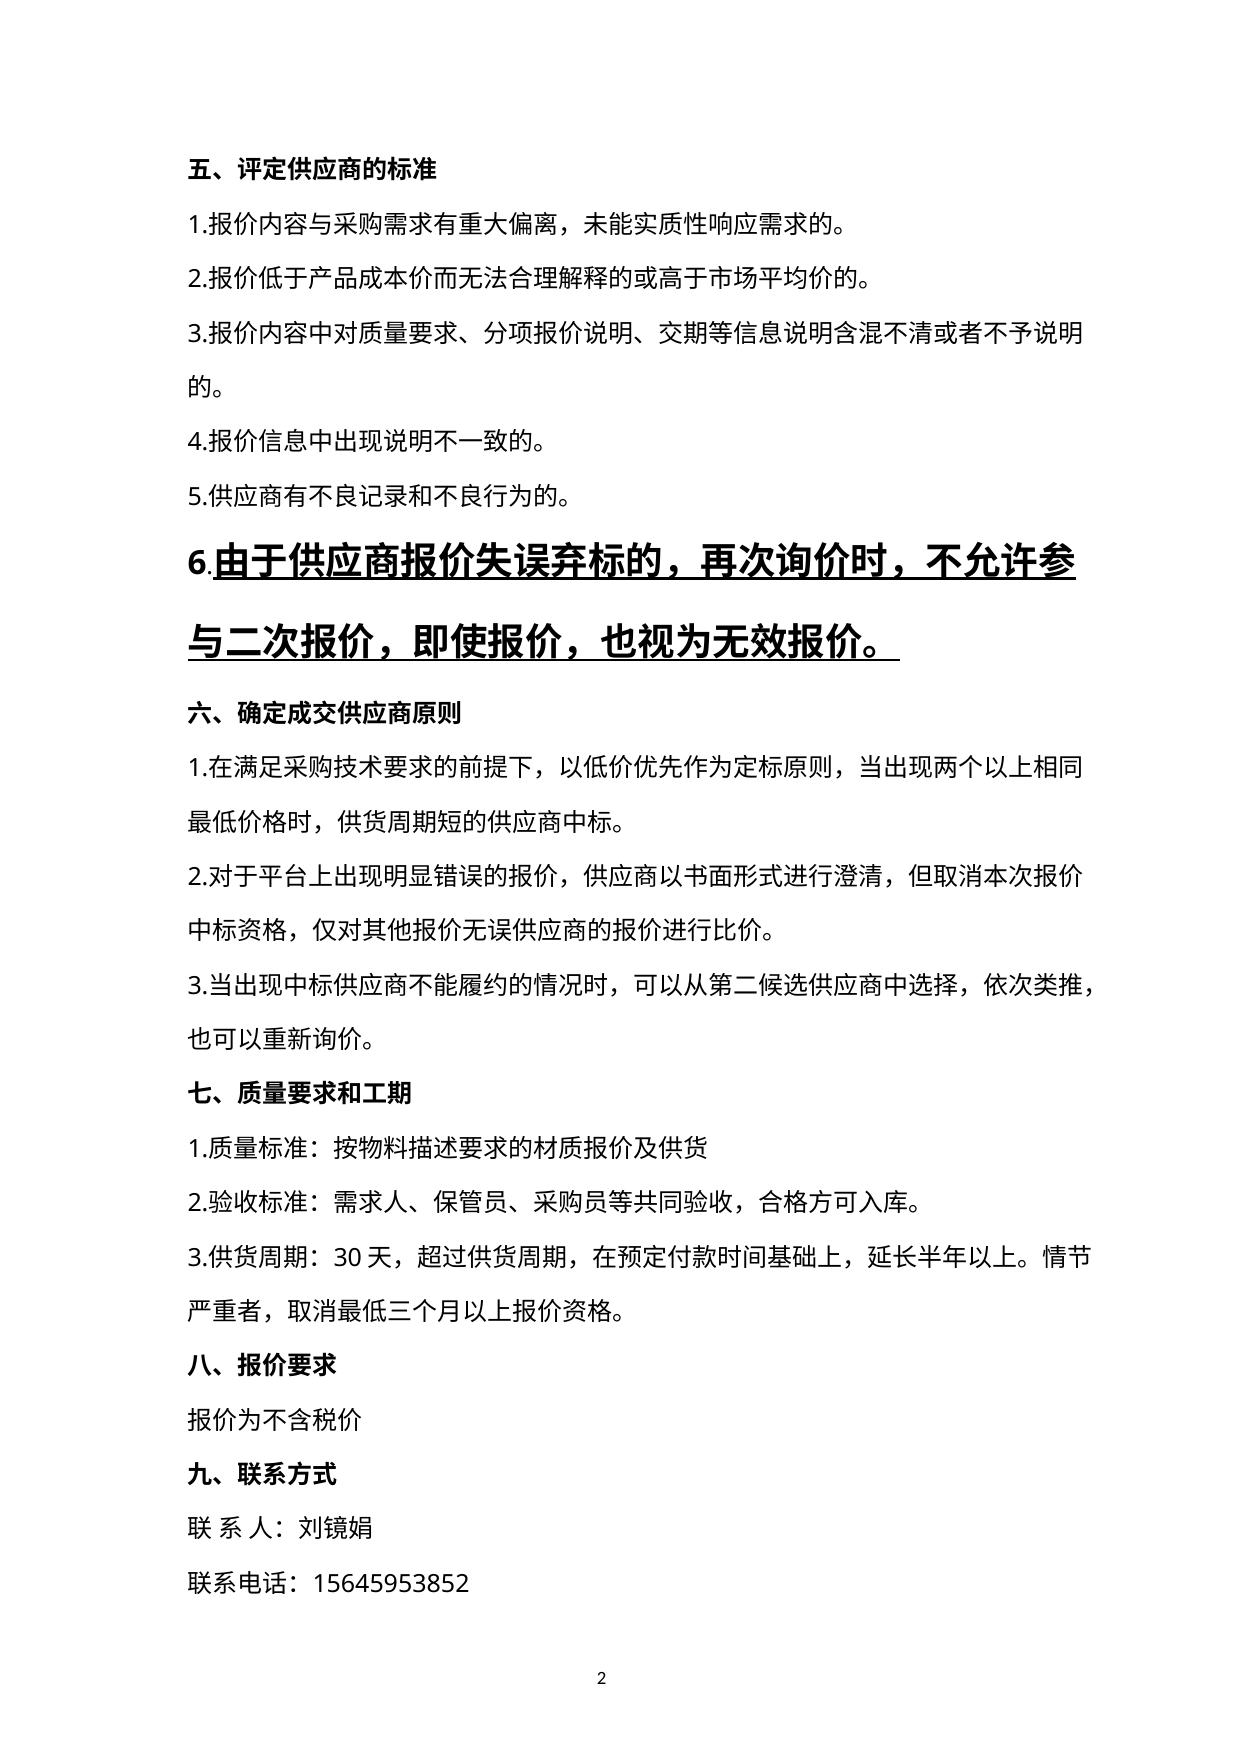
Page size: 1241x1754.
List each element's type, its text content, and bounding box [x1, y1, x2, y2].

text 1.报价内容与采购需求有重大偏离，未能实质性响应需求的。 [187, 204, 1098, 241]
text 2.报价低于产品成本价而无法合理解释的或高于市场平均价的。 [187, 259, 1098, 295]
text 5.供应商有不良记录和不良行为的。 [187, 476, 1098, 512]
text 六、确定成交供应商原则 [187, 693, 1098, 729]
text 五、评定供应商的标准 [187, 150, 1098, 186]
text 6.由于供应商报价失误弃标的，再次询价时，不允许参与二次报价，即使报价，也视为无效报价。 [187, 531, 1098, 666]
text 1.在满足采购技术要求的前提下，以低价优先作为定标原则，当出现两个以上相同最低价格时，供货周期短的供应商中标。 [187, 748, 1098, 838]
text 2.验收标准：需求人、保管员、采购员等共同验收，合格方可入库。 3.供货周期：30天，超过供货周期，在预定付款时间基础上，延长半年以上。情节严重者，取消最低三个月以上报价资格。 [187, 1183, 1098, 1328]
text 报价为不含税价 九、联系方式 联 系 人：刘镜娟 [187, 1400, 1098, 1545]
text 4.报价信息中出现说明不一致的。 [187, 422, 1098, 458]
text 3.当出现中标供应商不能履约的情况时，可以从第二候选供应商中选择，依次类推，也可以重新询价。 七、质量要求和工期 1.质量标准：按物料描述要求的材质报价及供货 [187, 965, 1098, 1164]
text 八、报价要求 [187, 1346, 1098, 1382]
text 3.报价内容中对质量要求、分项报价说明、交期等信息说明含混不清或者不予说明的。 [187, 313, 1098, 404]
text 2.对于平台上出现明显错误的报价，供应商以书面形式进行澄清，但取消本次报价中标资格，仅对其他报价无误供应商的报价进行比价。 [187, 856, 1098, 947]
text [187, 1563, 1098, 1599]
